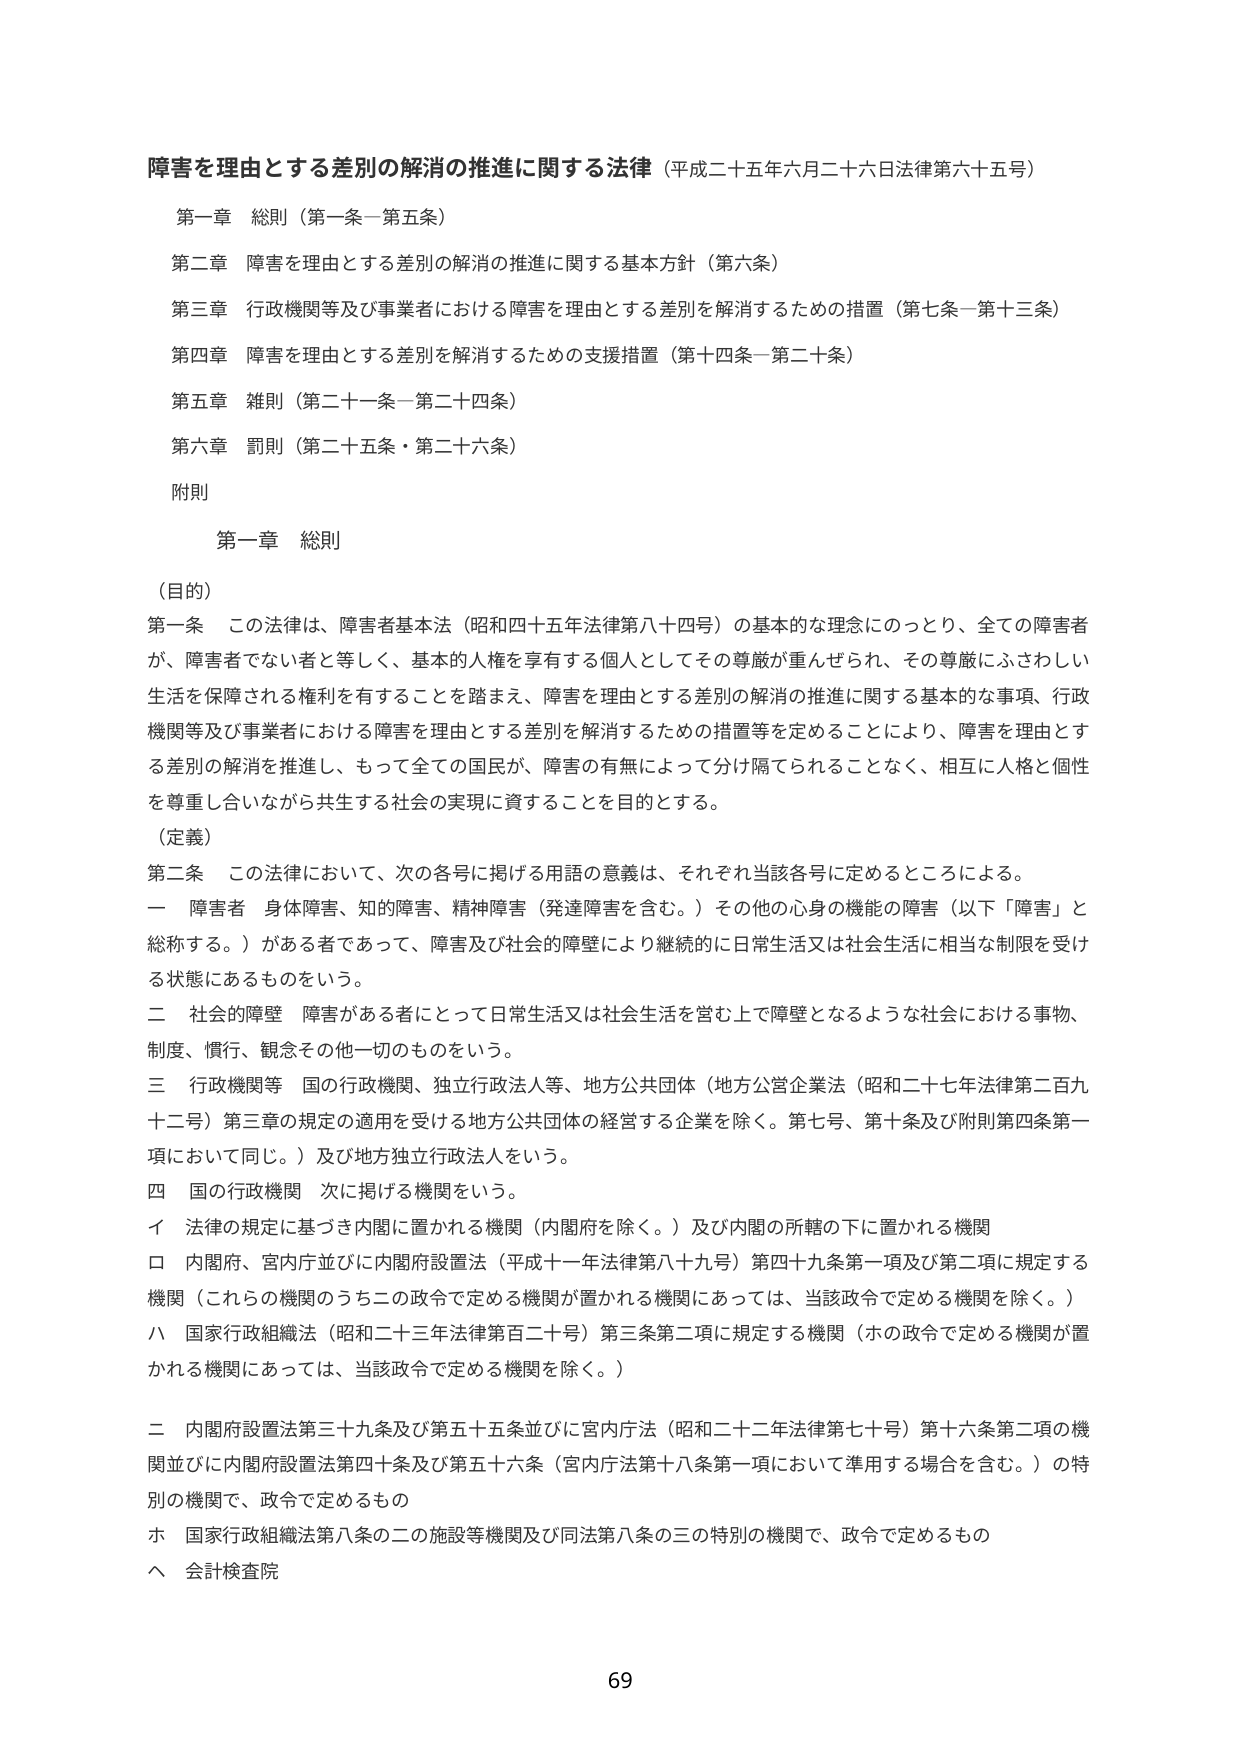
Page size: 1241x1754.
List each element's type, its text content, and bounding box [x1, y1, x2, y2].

text 附則 [148, 483, 1092, 504]
text 障害を理由とする差別の解消の推進に関する法律（平成二十五年六月二十六日法律第六十五号） [148, 148, 1092, 183]
text ホ 国家行政組織法第八条の二の施設等機関及び同法第八条の三の特別の機関で、政令で定めるもの [148, 1514, 1092, 1550]
text 第二条 この法律において、次の各号に掲げる用語の意義は、それぞれ当該各号に定めるところによる。 [148, 852, 1092, 887]
text ロ 内閣府、宮内庁並びに内閣府設置法（平成十一年法律第八十九号）第四十九条第一項及び第二項に規定する機関（これらの機関のうちニの政令で定める機関が置かれる機関にあっては、当該政令で定める機関を除く。） [148, 1241, 1092, 1312]
text 第一条 この法律は、障害者基本法（昭和四十五年法律第八十四号）の基本的な理念にのっとり、全ての障害者が、障害者でない者と等しく、基本的人権を享有する個人としてその尊厳が重んぜられ、その尊厳にふさわしい生活を保障される権利を有することを踏まえ、障害を理由とする差別の解消の推進に関する基本的な事項、行政機関等及び事業者における障害を理由とする差別を解消するための措置等を定めることにより、障害を理由とする差別の解消を推進し、もって全ての国民が、障害の有無によって分け隔てられることなく、相互に人格と個性を尊重し合いながら共生する社会の実現に資することを目的とする。 [148, 604, 1092, 816]
text 第五章 雑則（第二十一条―第二十四条） [148, 391, 1092, 412]
text ニ 内閣府設置法第三十九条及び第五十五条並びに宮内庁法（昭和二十二年法律第七十号）第十六条第二項の機関並びに内閣府設置法第四十条及び第五十六条（宮内庁法第十八条第一項において準用する場合を含む。）の特別の機関で、政令で定めるもの [148, 1408, 1092, 1514]
text イ 法律の規定に基づき内閣に置かれる機関（内閣府を除く。）及び内閣の所轄の下に置かれる機関 [148, 1206, 1092, 1241]
text 第一章 総則 [148, 529, 1092, 554]
text 四 国の行政機関 次に掲げる機関をいう。 [148, 1171, 1092, 1206]
text ヘ 会計検査院 [148, 1550, 1092, 1585]
text 第一章 総則（第一条―第五条） [148, 208, 1092, 229]
text 第二章 障害を理由とする差別の解消の推進に関する基本方針（第六条） [148, 254, 1092, 275]
text （目的） [148, 579, 1092, 604]
text ハ 国家行政組織法（昭和二十三年法律第百二十号）第三条第二項に規定する機関（ホの政令で定める機関が置かれる機関にあっては、当該政令で定める機関を除く。） [148, 1312, 1092, 1383]
text （定義） [148, 816, 1092, 852]
text 一 障害者 身体障害、知的障害、精神障害（発達障害を含む。）その他の心身の機能の障害（以下「障害」と総称する。）がある者であって、障害及び社会的障壁により継続的に日常生活又は社会生活に相当な制限を受ける状態にあるものをいう。 [148, 887, 1092, 993]
text 第四章 障害を理由とする差別を解消するための支援措置（第十四条―第二十条） [148, 346, 1092, 366]
text 二 社会的障壁 障害がある者にとって日常生活又は社会生活を営む上で障壁となるような社会における事物、制度、慣行、観念その他一切のものをいう。 [148, 993, 1092, 1064]
text 三 行政機関等 国の行政機関、独立行政法人等、地方公共団体（地方公営企業法（昭和二十七年法律第二百九十二号）第三章の規定の適用を受ける地方公共団体の経営する企業を除く。第七号、第十条及び附則第四条第一項において同じ。）及び地方独立行政法人をいう。 [148, 1064, 1092, 1171]
text 第六章 罰則（第二十五条・第二十六条） [148, 437, 1092, 458]
text 第三章 行政機関等及び事業者における障害を理由とする差別を解消するための措置（第七条―第十三条） [148, 300, 1092, 321]
